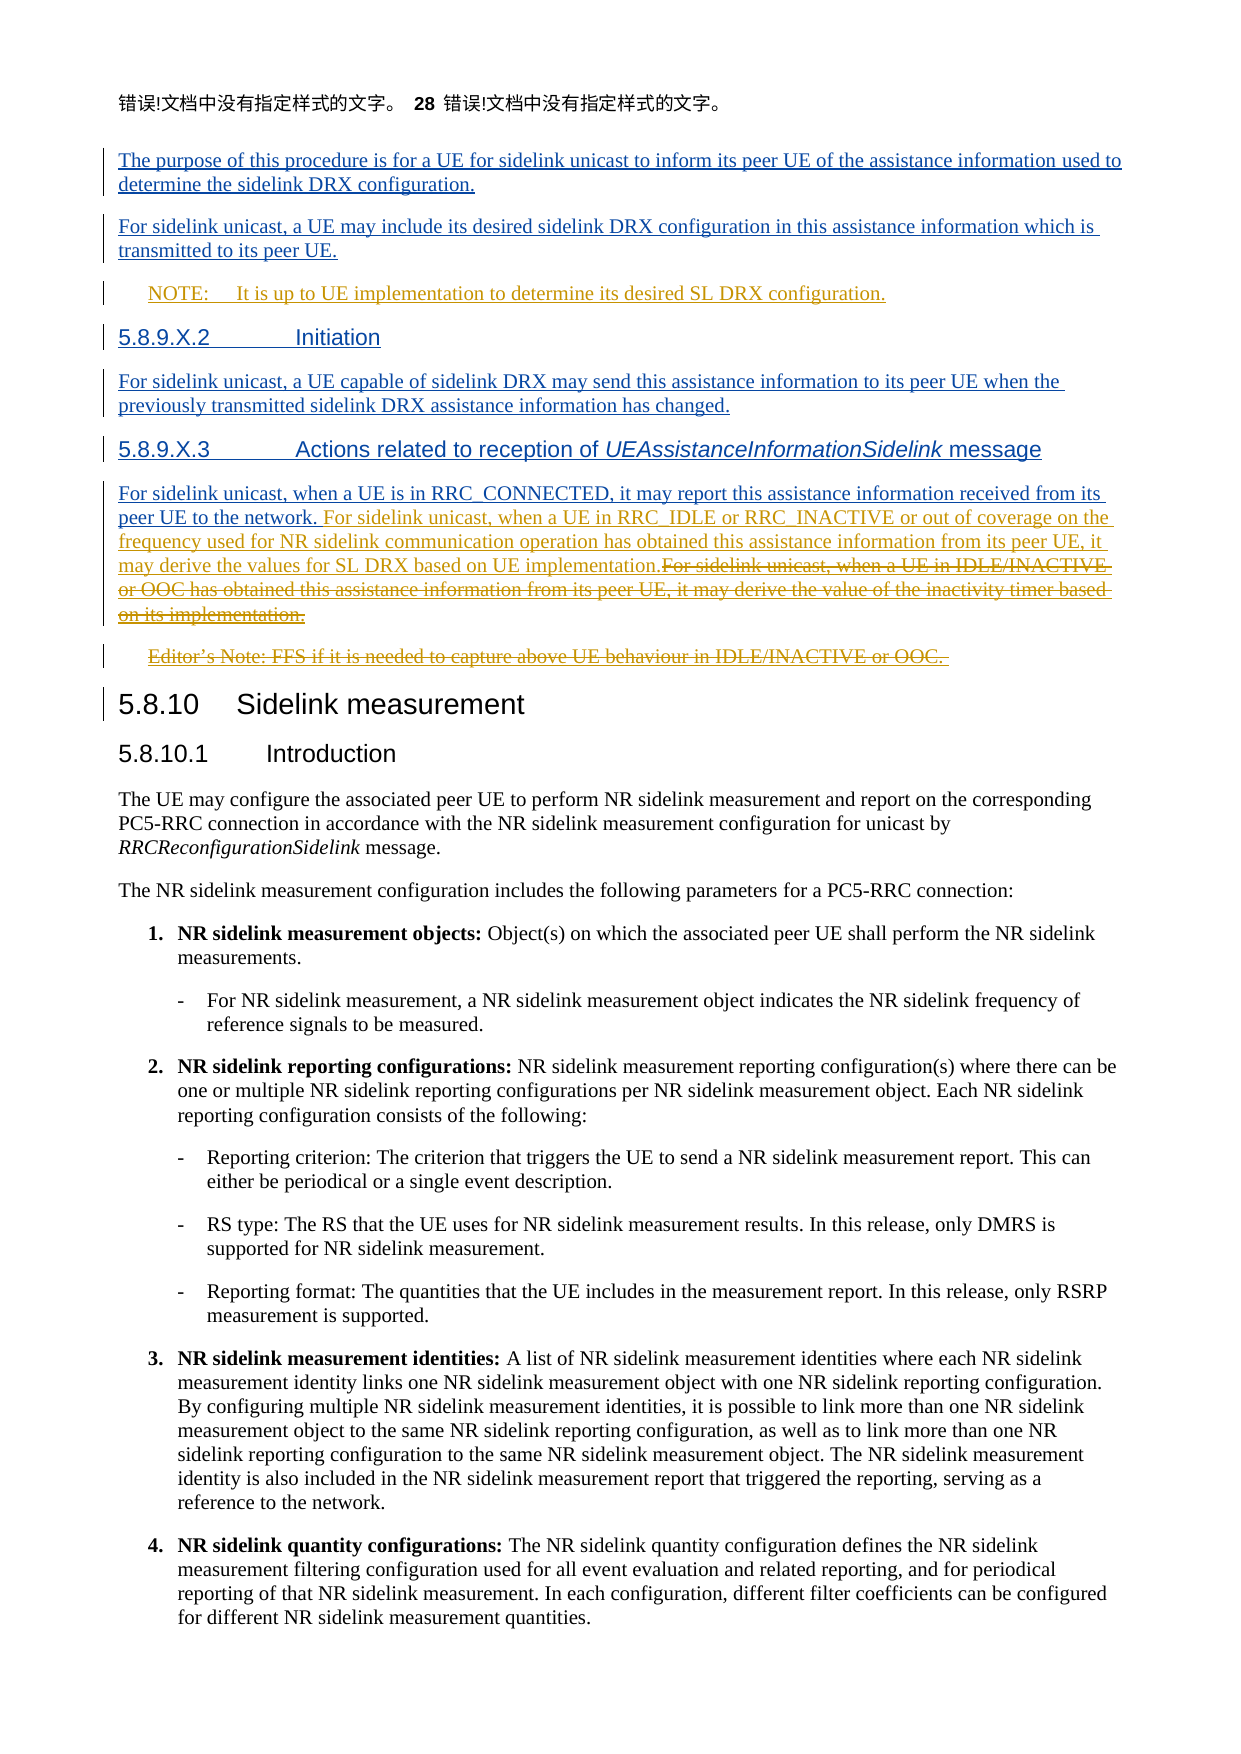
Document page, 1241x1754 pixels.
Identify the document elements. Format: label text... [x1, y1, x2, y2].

text The UE may configure the associated peer UE to perform NR sidelink measurement and report on the corresponding PC5-RRC connection in accordance with the NR sidelink measurement configuration for unicast by RRCReconfigurationSidelink message. [118, 787, 1122, 859]
text - Reporting format: The quantities that the UE includes in the measurement report. In this release, only RSRP measurement is supported. [177, 1279, 1122, 1327]
subtitle 5.8.10 Sidelink measurement [118, 687, 1122, 721]
text - Reporting criterion: The criterion that triggers the UE to send a NR sidelink measurement report. This can either be periodical or a single event description. [177, 1145, 1122, 1193]
text - RS type: The RS that the UE uses for NR sidelink measurement results. In this release, only DMRS is supported for NR sidelink measurement. [177, 1212, 1122, 1260]
text 4. NR sidelink quantity configurations: The NR sidelink quantity configuration defines the NR sidelink measurement filtering configuration used for all event evaluation and related reporting, and for periodical reporting of that NR sidelink measurement. In each configuration, different filter coefficients can be configured for different NR sidelink measurement quantities. [148, 1533, 1122, 1629]
text 2. NR sidelink reporting configurations: NR sidelink measurement reporting configuration(s) where there can be one or multiple NR sidelink reporting configurations per NR sidelink measurement object. Each NR sidelink reporting configuration consists of the following: [148, 1054, 1122, 1127]
text 3. NR sidelink measurement identities: A list of NR sidelink measurement identities where each NR sidelink measurement identity links one NR sidelink measurement object with one NR sidelink reporting configuration. By configuring multiple NR sidelink measurement identities, it is possible to link more than one NR sidelink measurement object to the same NR sidelink reporting configuration, as well as to link more than one NR sidelink reporting configuration to the same NR sidelink measurement object. The NR sidelink measurement identity is also included in the NR sidelink measurement report that triggered the reporting, serving as a reference to the network. [148, 1346, 1122, 1514]
subtitle 5.8.10.1 Introduction [118, 739, 1122, 768]
text 1. NR sidelink measurement objects: Object(s) on which the associated peer UE shall perform the NR sidelink measurements. [148, 921, 1122, 969]
text - For NR sidelink measurement, a NR sidelink measurement object indicates the NR sidelink frequency of reference signals to be measured. [177, 987, 1122, 1036]
text The NR sidelink measurement configuration includes the following parameters for a PC5-RRC connection: [118, 878, 1122, 902]
